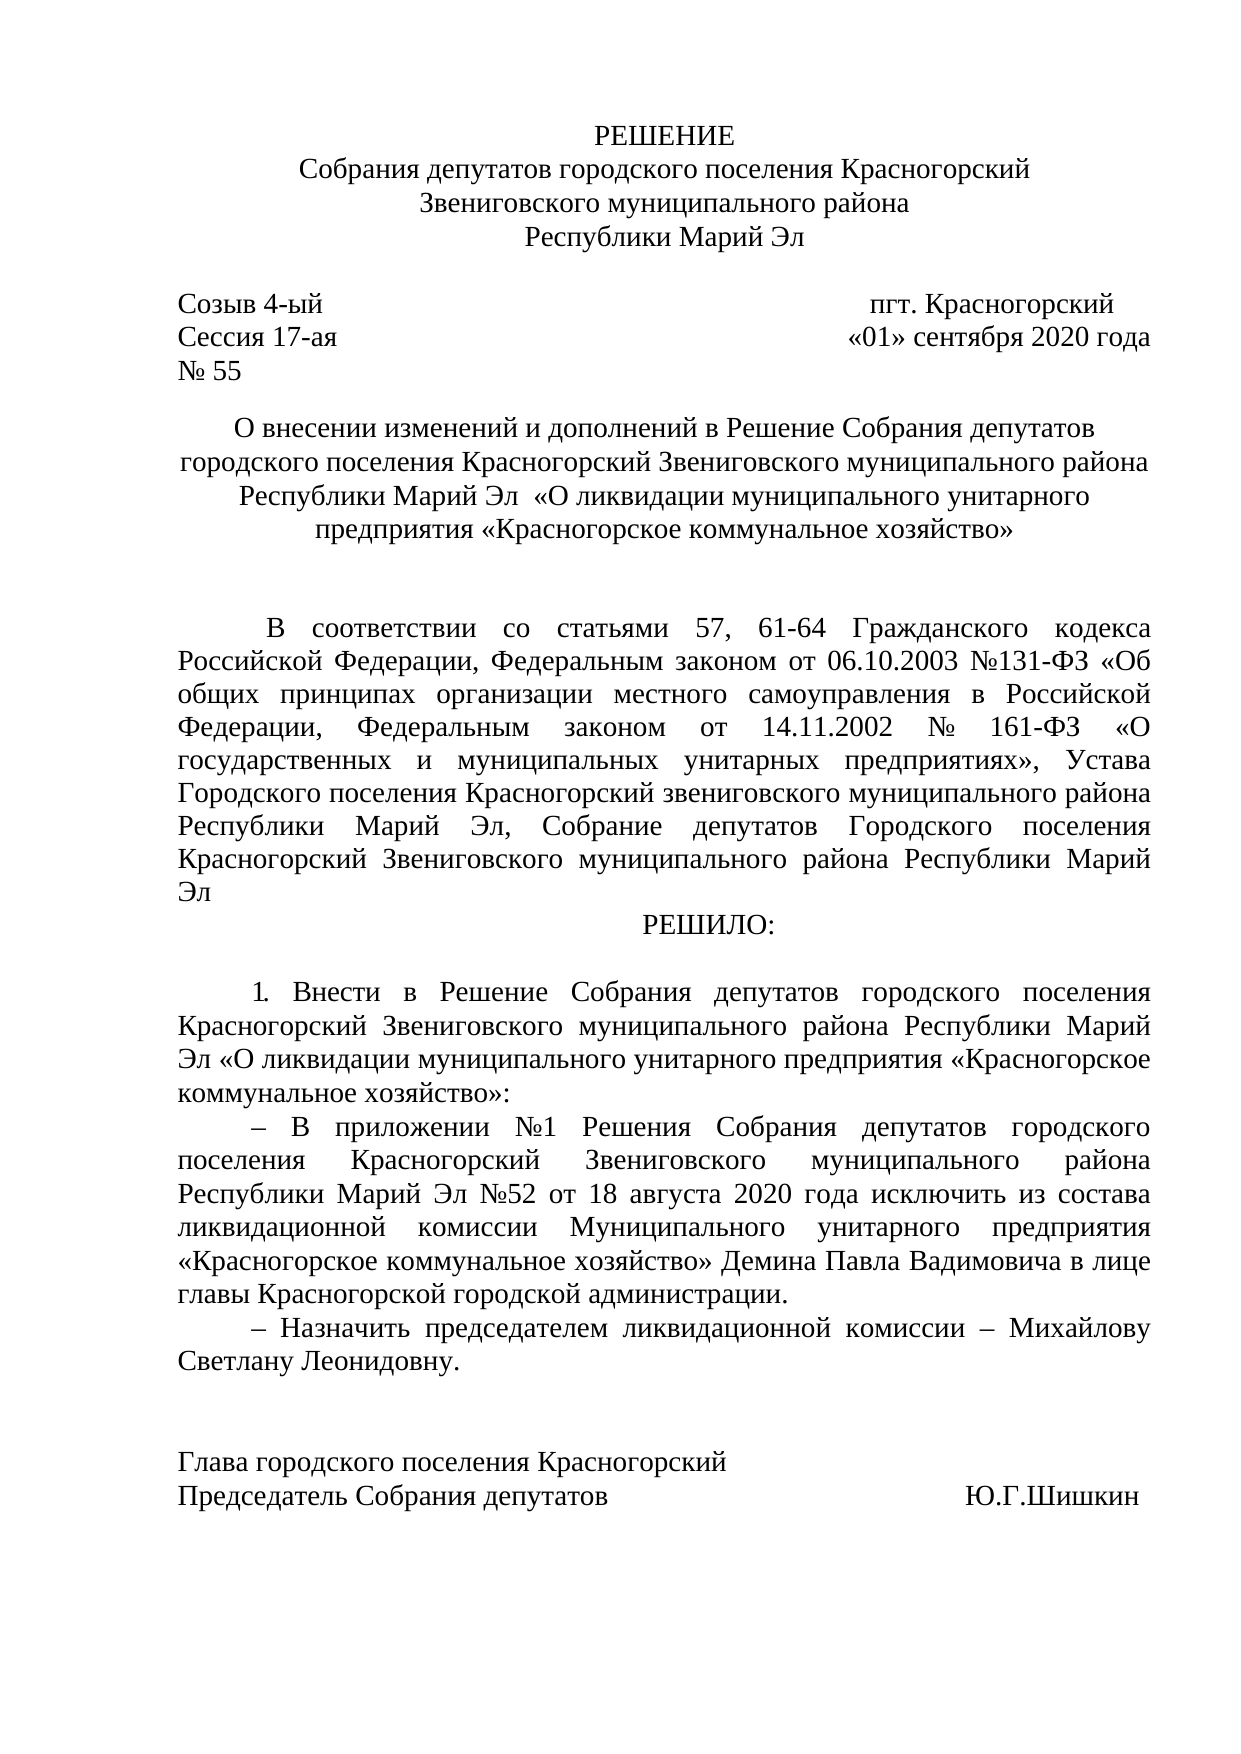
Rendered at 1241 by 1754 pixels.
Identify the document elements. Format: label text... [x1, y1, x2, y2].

title Звениговского муниципального района [177, 185, 1152, 219]
text О внесении изменений и дополнений в Решение Собрания депутатов городского поселения Красногорский Звениговского муниципального района Республики Марий Эл «О ликвидации муниципального унитарного предприятия «Красногорское коммунальное хозяйство» [177, 411, 1152, 545]
text Глава городского поселения Красногорский [177, 1444, 1152, 1478]
text Созыв 4-ый пгт. Красногорский [177, 286, 1152, 319]
title Республики Марий Эл [177, 219, 1152, 252]
text Председатель Собрания депутатов Ю.Г.Шишкин [177, 1478, 1152, 1511]
text № 55 [177, 353, 1152, 386]
text – Назначить председателем ликвидационной комиссии – Михайлову Светлану Леонидовну. [177, 1310, 1152, 1377]
text Сессия 17-ая «01» сентября 2020 года [177, 319, 1152, 353]
title РЕШЕНИЕ [177, 118, 1152, 152]
text В соответствии со статьями 57, 61-64 Гражданского кодекса Российской Федерации, Федеральным законом от 06.10.2003 №131-ФЗ «Об общих принципах организации местного самоуправления в Российской Федерации, Федеральным законом от 14.11.2002 № 161-ФЗ «О государственных и муниципальных унитарных предприятиях», Устава Городского поселения Красногорский звениговского муниципального района Республики Марий Эл, Собрание депутатов Городского поселения Красногорский Звениговского муниципального района Республики Марий Эл [177, 611, 1152, 908]
text 1. Внести в Решение Собрания депутатов городского поселения Красногорский Звениговского муниципального района Республики Марий Эл «О ликвидации муниципального унитарного предприятия «Красногорское коммунальное хозяйство»: [177, 974, 1152, 1109]
title Собрания депутатов городского поселения Красногорский [177, 152, 1152, 185]
text – В приложении №1 Решения Собрания депутатов городского поселения Красногорский Звениговского муниципального района Республики Марий Эл №52 от 18 августа 2020 года исключить из состава ликвидационной комиссии Муниципального унитарного предприятия «Красногорское коммунальное хозяйство» Демина Павла Вадимовича в лице главы Красногорской городской администрации. [177, 1109, 1152, 1310]
text РЕШИЛО: [177, 908, 1152, 941]
